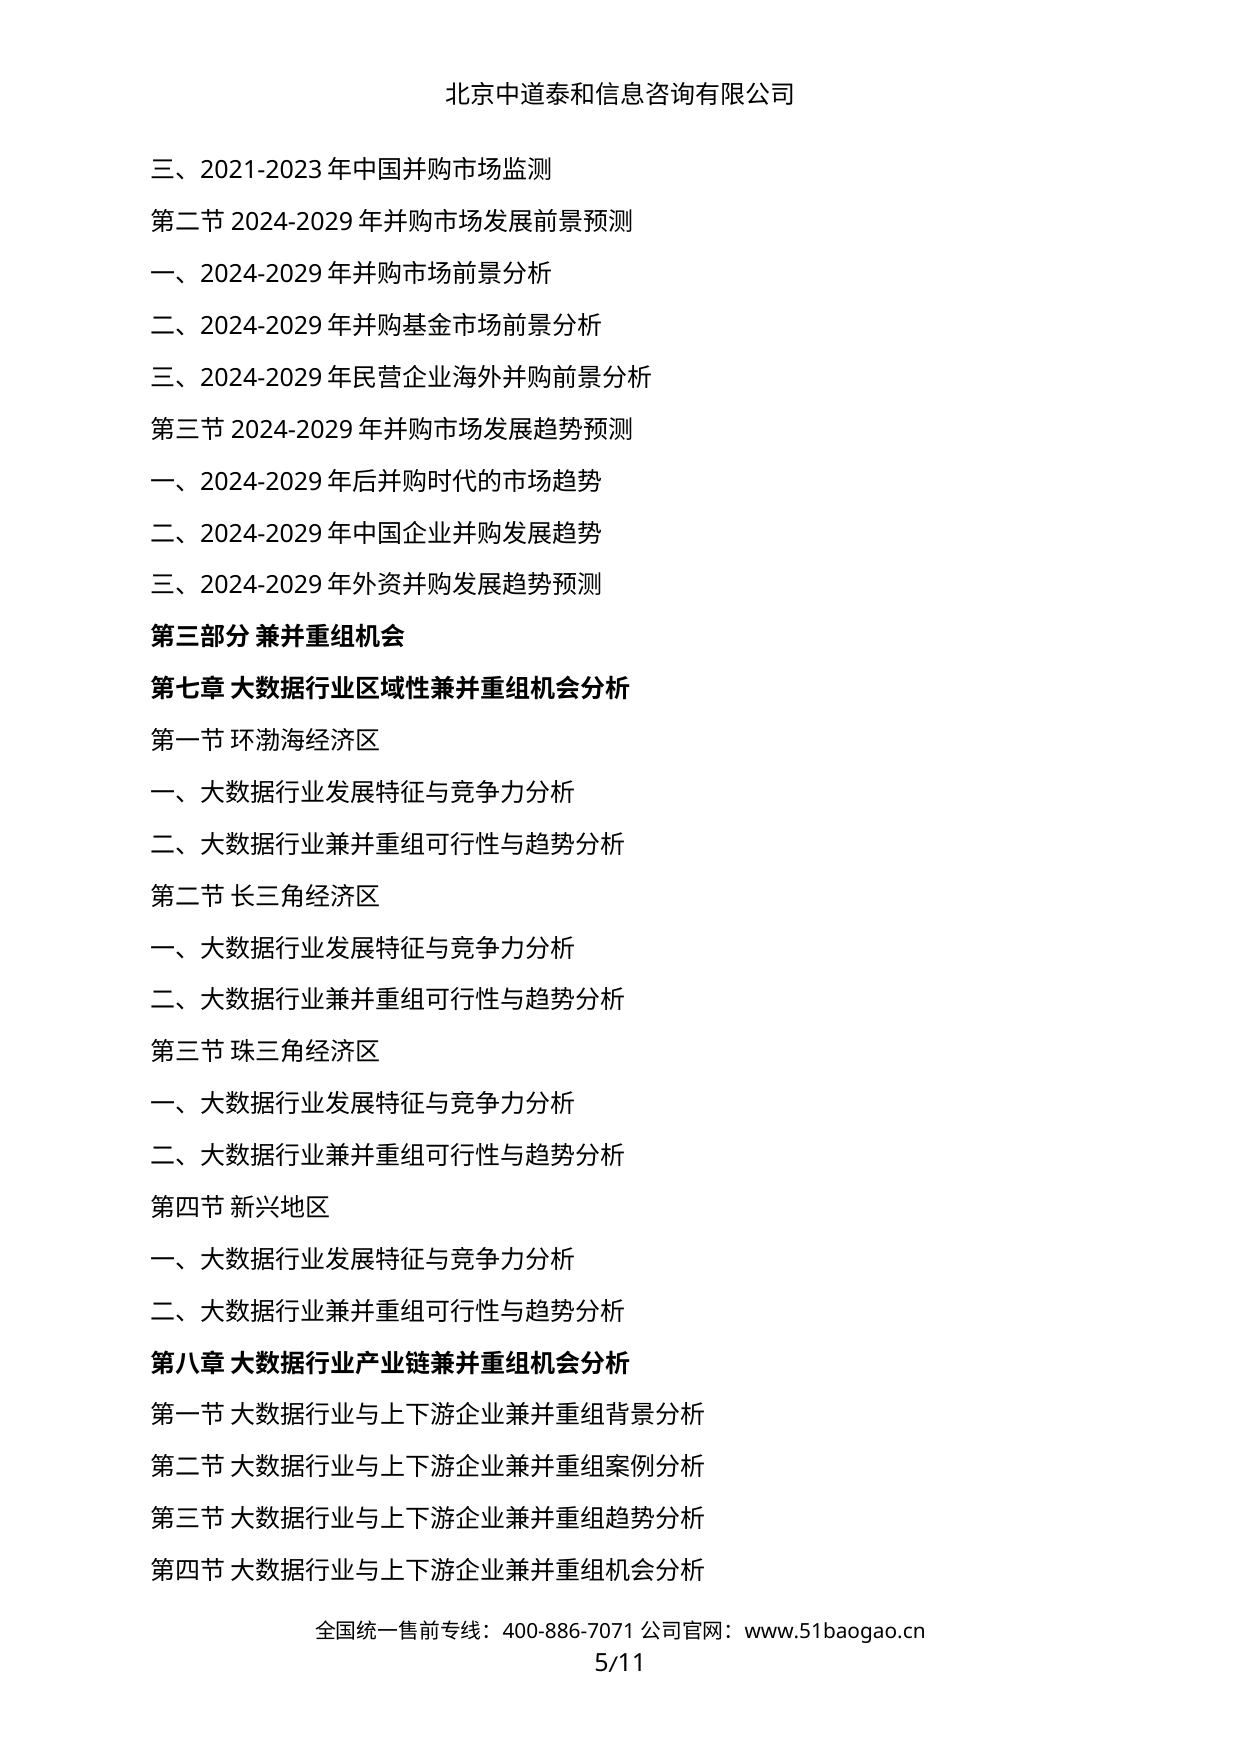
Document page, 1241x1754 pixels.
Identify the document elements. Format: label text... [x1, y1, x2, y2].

text 一、2024-2029年并购市场前景分析 [150, 254, 1090, 290]
text 一、大数据行业发展特征与竞争力分析 [150, 1084, 1090, 1120]
text 一、大数据行业发展特征与竞争力分析 [150, 928, 1090, 964]
text 第八章 大数据行业产业链兼并重组机会分析 [150, 1343, 1090, 1379]
text 二、大数据行业兼并重组可行性与趋势分析 [150, 980, 1090, 1016]
text 第七章 大数据行业区域性兼并重组机会分析 [150, 669, 1090, 705]
text 第三部分 兼并重组机会 [150, 617, 1090, 653]
text 二、大数据行业兼并重组可行性与趋势分析 [150, 1291, 1090, 1327]
text 三、2024-2029年民营企业海外并购前景分析 [150, 357, 1090, 394]
text 第四节 新兴地区 [150, 1187, 1090, 1224]
text 二、大数据行业兼并重组可行性与趋势分析 [150, 1136, 1090, 1172]
text 二、大数据行业兼并重组可行性与趋势分析 [150, 824, 1090, 861]
text 一、大数据行业发展特征与竞争力分析 [150, 772, 1090, 809]
text 二、2024-2029年并购基金市场前景分析 [150, 306, 1090, 342]
text 第二节 长三角经济区 [150, 876, 1090, 912]
text 一、2024-2029年后并购时代的市场趋势 [150, 461, 1090, 497]
text 第三节 大数据行业与上下游企业兼并重组趋势分析 [150, 1499, 1090, 1535]
text 第一节 大数据行业与上下游企业兼并重组背景分析 [150, 1395, 1090, 1431]
text 第二节 大数据行业与上下游企业兼并重组案例分析 [150, 1447, 1090, 1483]
text 一、大数据行业发展特征与竞争力分析 [150, 1239, 1090, 1276]
text 第一节 环渤海经济区 [150, 721, 1090, 757]
text 三、2021-2023年中国并购市场监测 [150, 150, 1090, 186]
text 二、2024-2029年中国企业并购发展趋势 [150, 513, 1090, 549]
text 第二节 2024-2029年并购市场发展前景预测 [150, 202, 1090, 238]
text 三、2024-2029年外资并购发展趋势预测 [150, 565, 1090, 601]
text 第三节 珠三角经济区 [150, 1032, 1090, 1068]
text 第四节 大数据行业与上下游企业兼并重组机会分析 [150, 1551, 1090, 1587]
text 第三节 2024-2029年并购市场发展趋势预测 [150, 409, 1090, 446]
